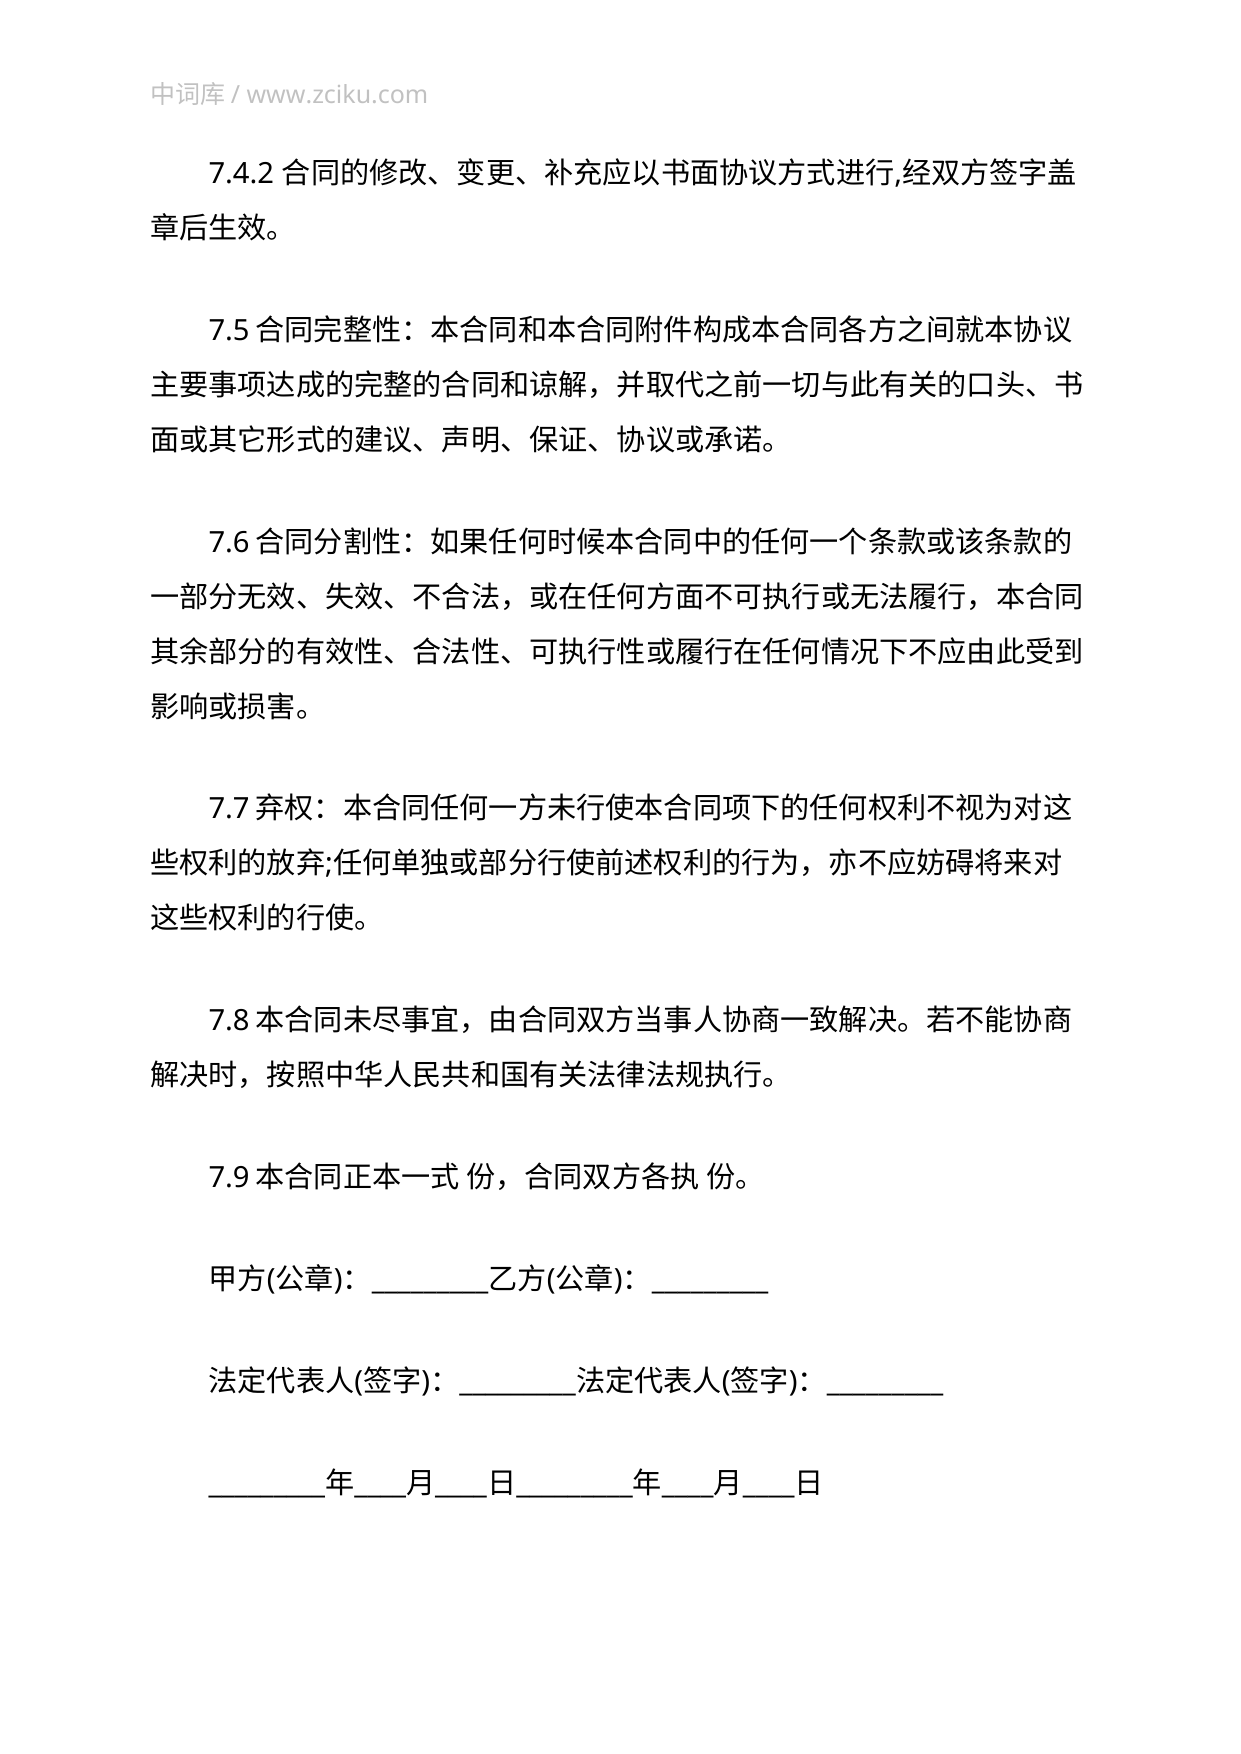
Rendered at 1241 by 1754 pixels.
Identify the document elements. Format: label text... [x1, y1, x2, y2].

text 7.5合同完整性：本合同和本合同附件构成本合同各方之间就本协议主要事项达成的完整的合同和谅解，并取代之前一切与此有关的口头、书面或其它形式的建议、声明、保证、协议或承诺。 [150, 307, 1090, 459]
text 7.8本合同未尽事宜，由合同双方当事人协商一致解决。若不能协商解决时，按照中华人民共和国有关法律法规执行。 [150, 997, 1090, 1094]
text 7.6合同分割性：如果任何时候本合同中的任何一个条款或该条款的一部分无效、失效、不合法，或在任何方面不可执行或无法履行，本合同其余部分的有效性、合法性、可执行性或履行在任何情况下不应由此受到影响或损害。 [150, 518, 1090, 726]
text 7.4.2 合同的修改、变更、补充应以书面协议方式进行,经双方签字盖章后生效。 [150, 150, 1090, 247]
text 甲方(公章)：_________乙方(公章)：_________ [150, 1256, 1090, 1298]
text 7.9本合同正本一式 份，合同双方各执 份。 [150, 1153, 1090, 1196]
text 法定代表人(签字)：_________法定代表人(签字)：_________ [150, 1357, 1090, 1400]
text _________年____月____日_________年____月____日 [150, 1459, 1090, 1502]
text 7.7弃权：本合同任何一方未行使本合同项下的任何权利不视为对这些权利的放弃;任何单独或部分行使前述权利的行为，亦不应妨碍将来对这些权利的行使。 [150, 785, 1090, 937]
